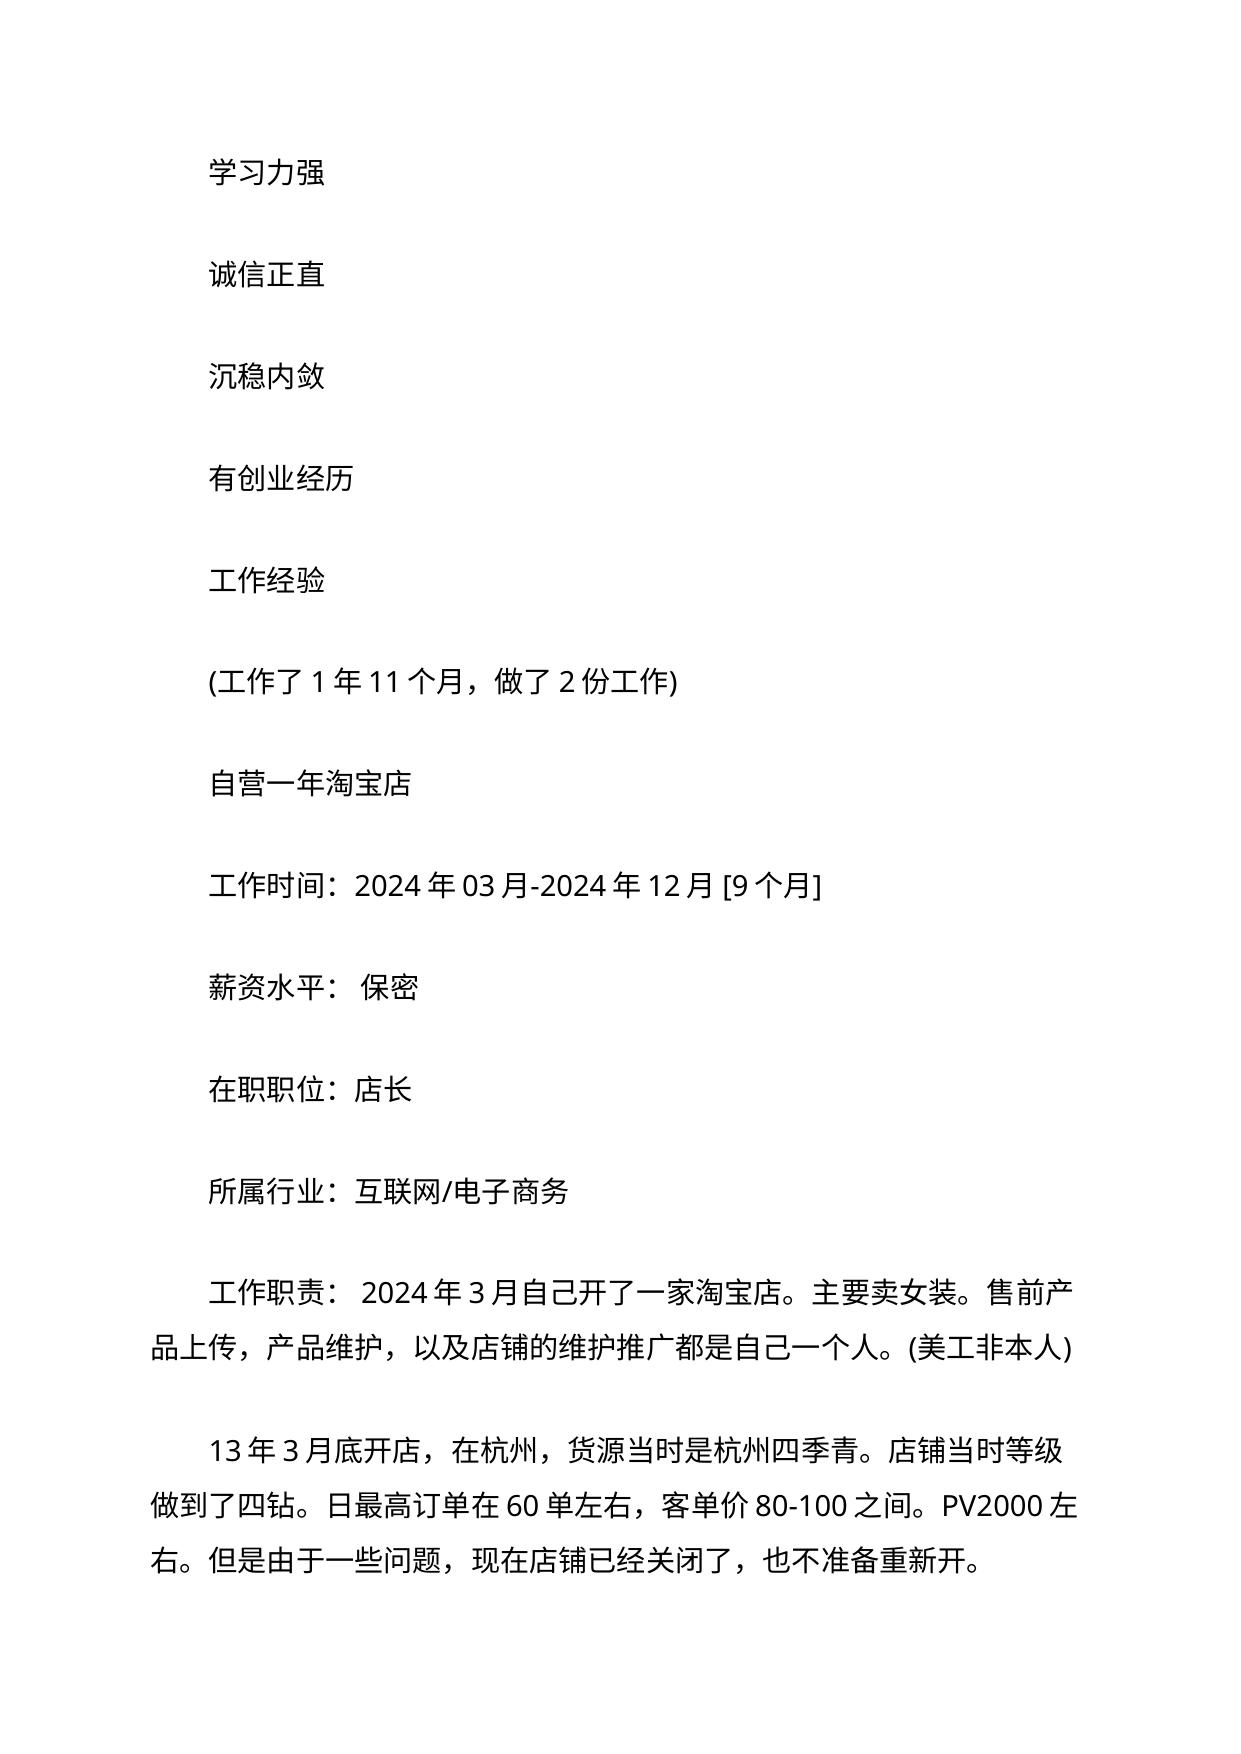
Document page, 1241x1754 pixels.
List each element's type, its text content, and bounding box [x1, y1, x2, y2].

text 在职职位：店长 [150, 1066, 1090, 1109]
text 沉稳内敛 [150, 353, 1090, 396]
text 薪资水平： 保密 [150, 964, 1090, 1007]
text 学习力强 [150, 150, 1090, 192]
text 有创业经历 [150, 455, 1090, 498]
text 工作经验 [150, 557, 1090, 599]
text 工作职责： 2024年3月自己开了一家淘宝店。主要卖女装。售前产品上传，产品维护，以及店铺的维护推广都是自己一个人。(美工非本人) [150, 1270, 1090, 1367]
text (工作了1年11个月，做了2份工作) [150, 659, 1090, 701]
text 工作时间：2024年03月-2024年12月 [9个月] [150, 863, 1090, 905]
text 所属行业：互联网/电子商务 [150, 1168, 1090, 1211]
text 自营一年淘宝店 [150, 761, 1090, 803]
text 13年3月底开店，在杭州，货源当时是杭州四季青。店铺当时等级做到了四钻。日最高订单在60单左右，客单价80-100之间。PV2000左右。但是由于一些问题，现在店铺已经关闭了，也不准备重新开。 [150, 1427, 1090, 1579]
text 诚信正直 [150, 252, 1090, 294]
